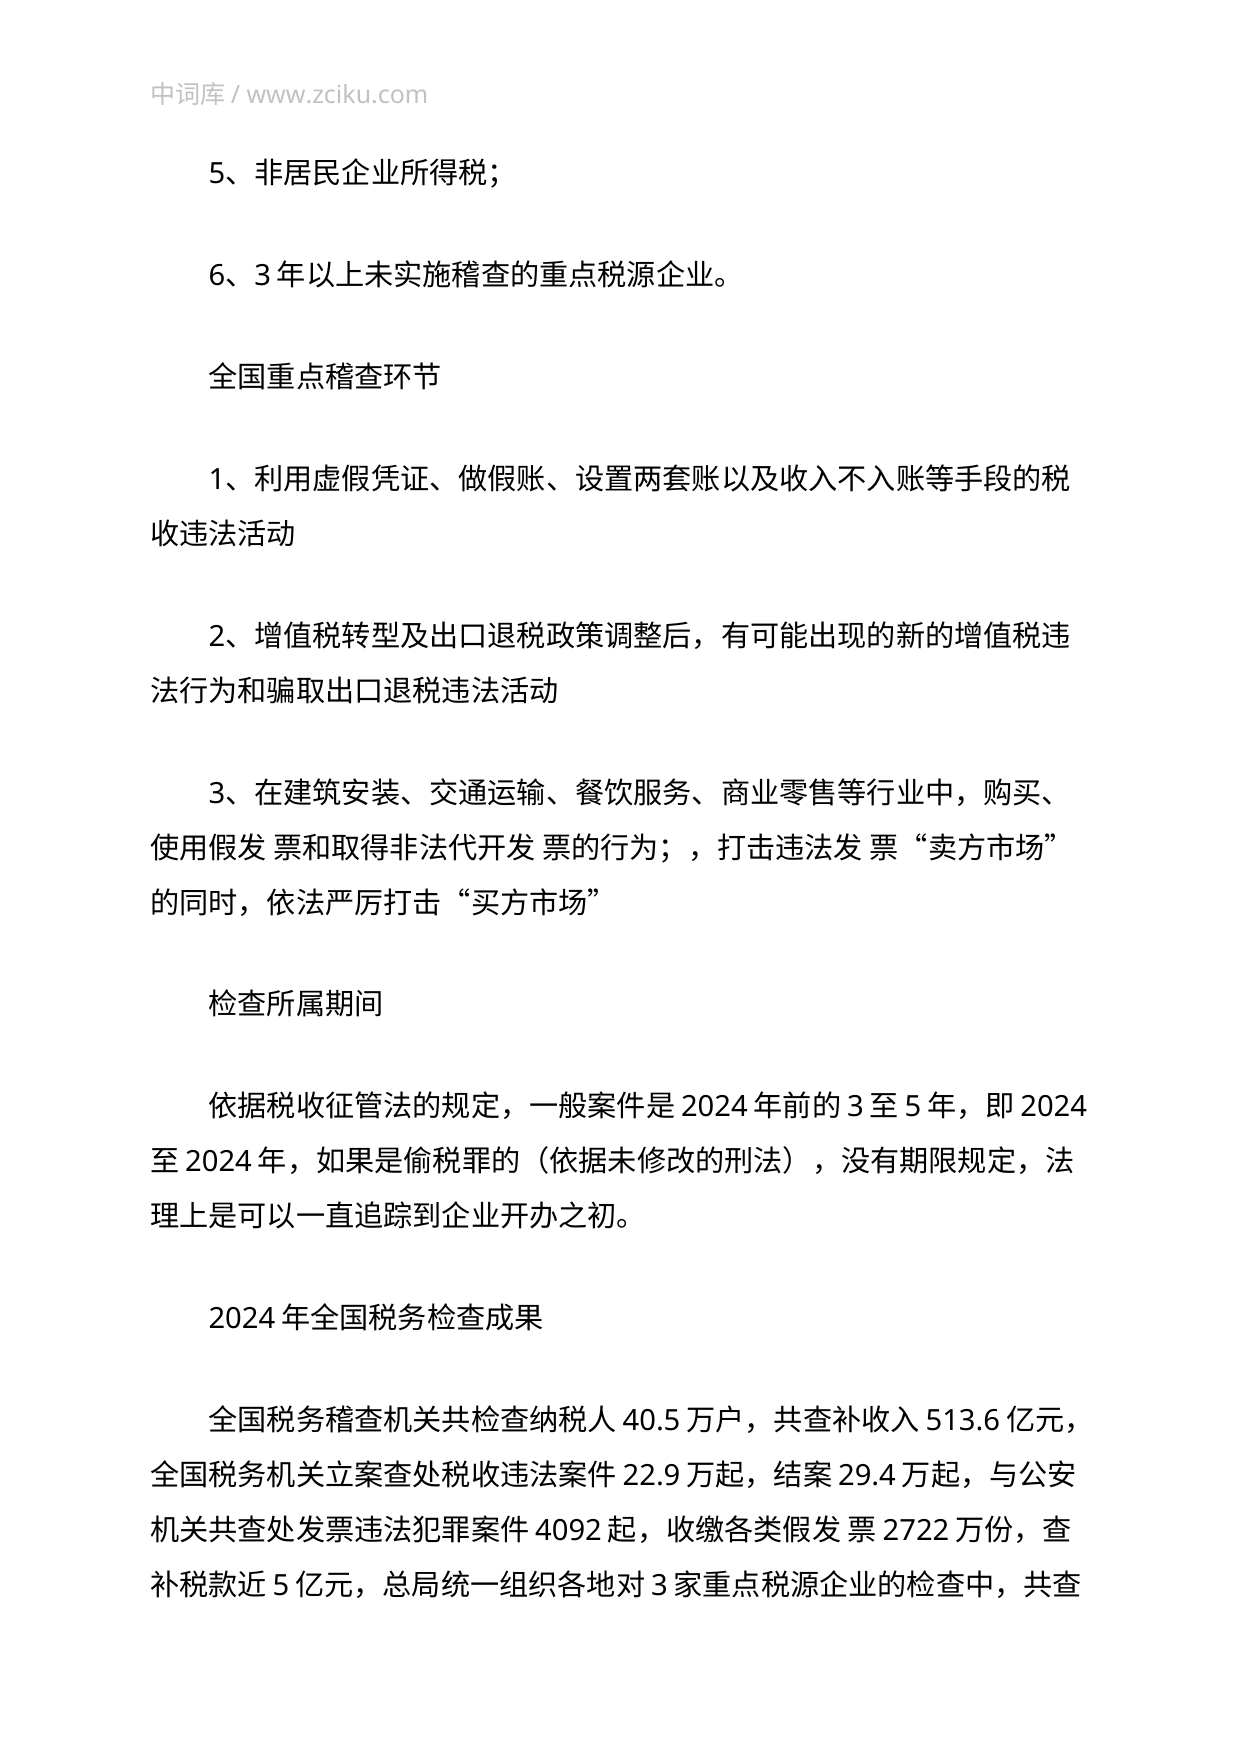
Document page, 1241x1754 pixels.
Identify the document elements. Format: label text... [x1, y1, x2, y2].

text 6、3年以上未实施稽查的重点税源企业。 [150, 252, 1090, 294]
text 依据税收征管法的规定，一般案件是2024年前的3至5年，即2024至2024年，如果是偷税罪的（依据未修改的刑法），没有期限规定，法理上是可以一直追踪到企业开办之初。 [150, 1083, 1090, 1235]
text 2、增值税转型及出口退税政策调整后，有可能出现的新的增值税违法行为和骗取出口退税违法活动 [150, 612, 1090, 710]
text 检查所属期间 [150, 981, 1090, 1023]
text 全国重点稽查环节 [150, 354, 1090, 396]
text 3、在建筑安装、交通运输、餐饮服务、商业零售等行业中，购买、使用假发 票和取得非法代开发 票的行为；，打击违法发 票“卖方市场”的同时，依法严厉打击“买方市场” [150, 769, 1090, 921]
text 5、非居民企业所得税； [150, 150, 1090, 192]
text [150, 1396, 1090, 1604]
text 1、利用虚假凭证、做假账、设置两套账以及收入不入账等手段的税收违法活动 [150, 456, 1090, 553]
text 2024年全国税务检查成果 [150, 1294, 1090, 1337]
